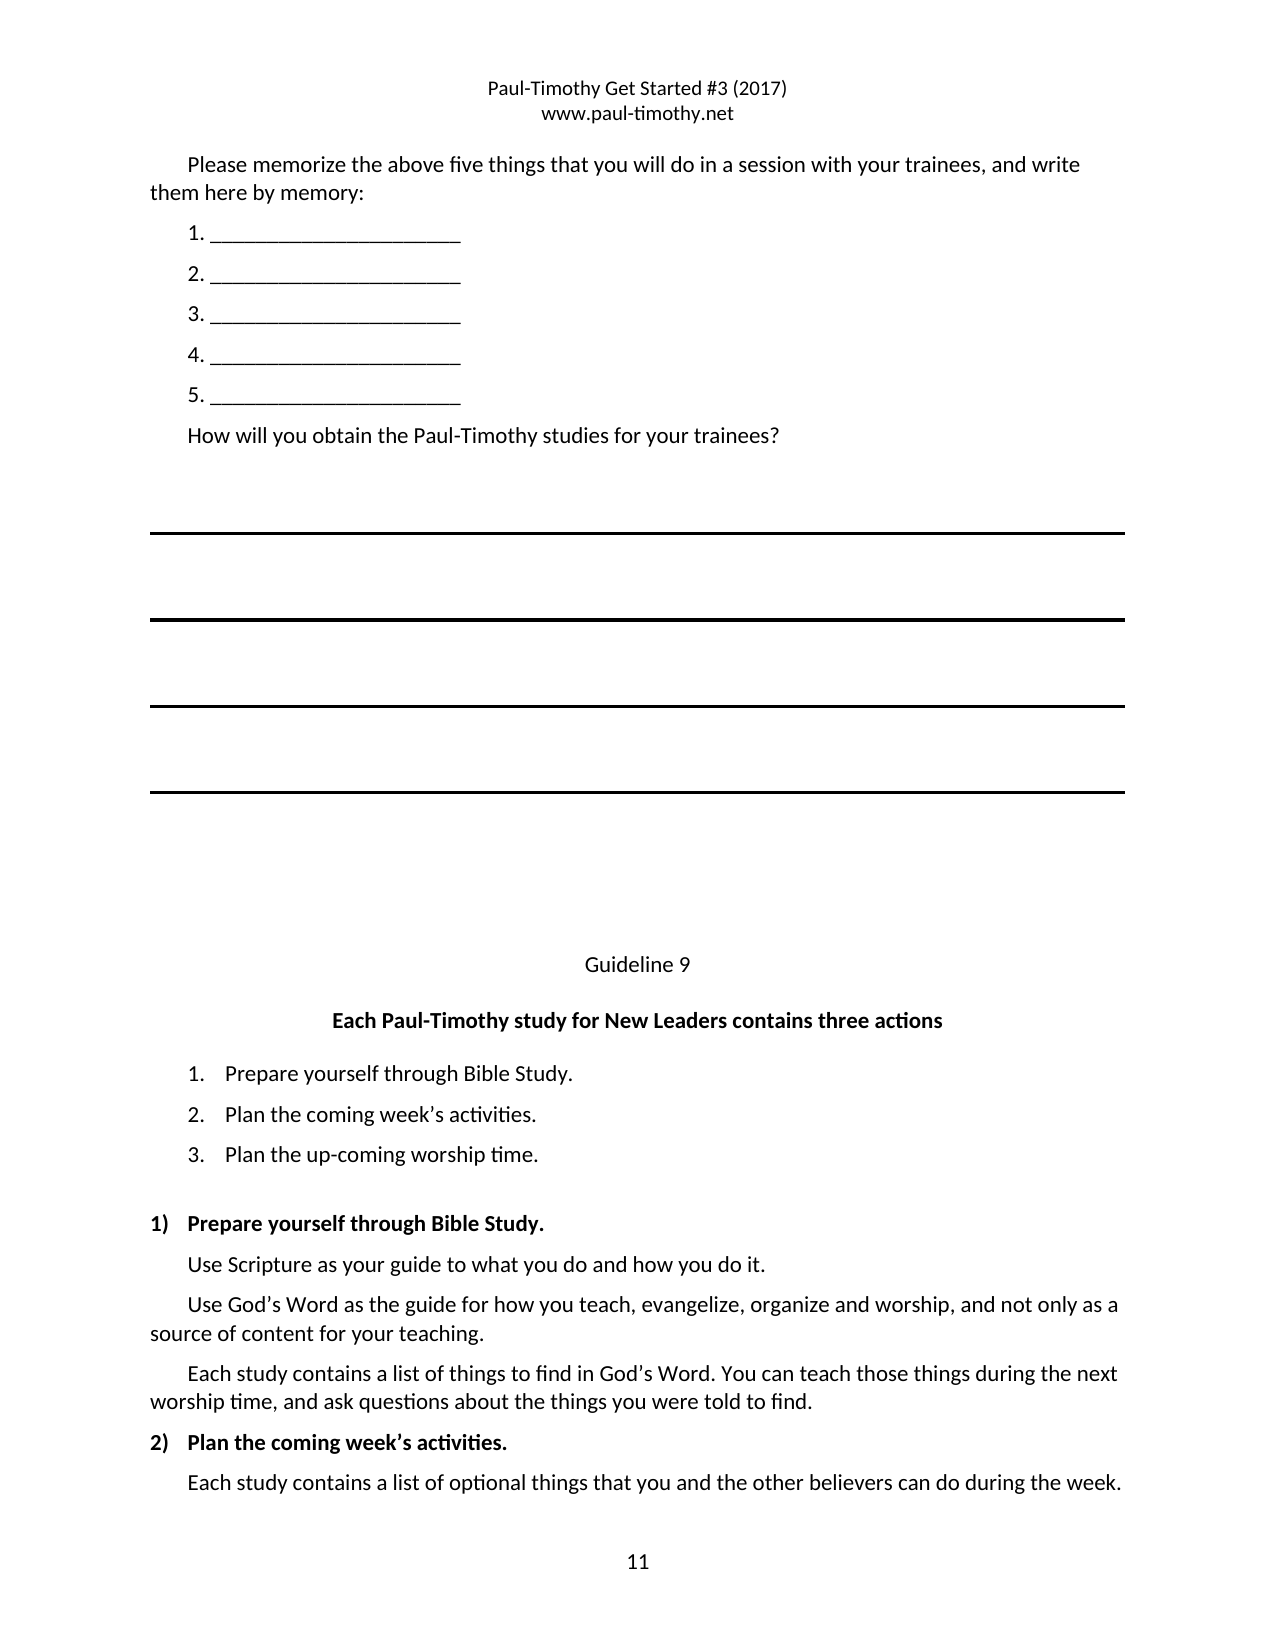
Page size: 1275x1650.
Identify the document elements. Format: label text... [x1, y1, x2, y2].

text 3. ______________________ [150, 299, 1125, 328]
text 2. ______________________ [150, 259, 1125, 287]
text Use God’s Word as the guide for how you teach, evangelize, organize and worship, and not only as a source of content for your teaching. [150, 1291, 1125, 1347]
text Please memorize the above five things that you will do in a session with your trainees, and write them here by memory: [150, 150, 1125, 206]
subtitle Plan the coming week’s activities. [150, 1428, 1125, 1456]
text Each study contains a list of things to find in God’s Word. You can teach those things during the next worship time, and ask questions about the things you were told to find. [150, 1359, 1125, 1415]
subtitle Guideline 9 Each Paul-Timothy study for New Leaders contains three actions [150, 950, 1125, 1034]
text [150, 1468, 1125, 1496]
text Use Scripture as your guide to what you do and how you do it. [150, 1250, 1125, 1278]
text 1. Prepare yourself through Bible Study. [150, 1059, 1125, 1087]
text 4. ______________________ [150, 340, 1125, 368]
text 3. Plan the up-coming worship time. [150, 1140, 1125, 1197]
text 2. Plan the coming week’s activities. [150, 1100, 1125, 1128]
text 5. ______________________ [150, 381, 1125, 409]
text 1. ______________________ [150, 218, 1125, 247]
subtitle Prepare yourself through Bible Study. [150, 1209, 1125, 1238]
text How will you obtain the Paul-Timothy studies for your trainees? [150, 421, 1125, 449]
